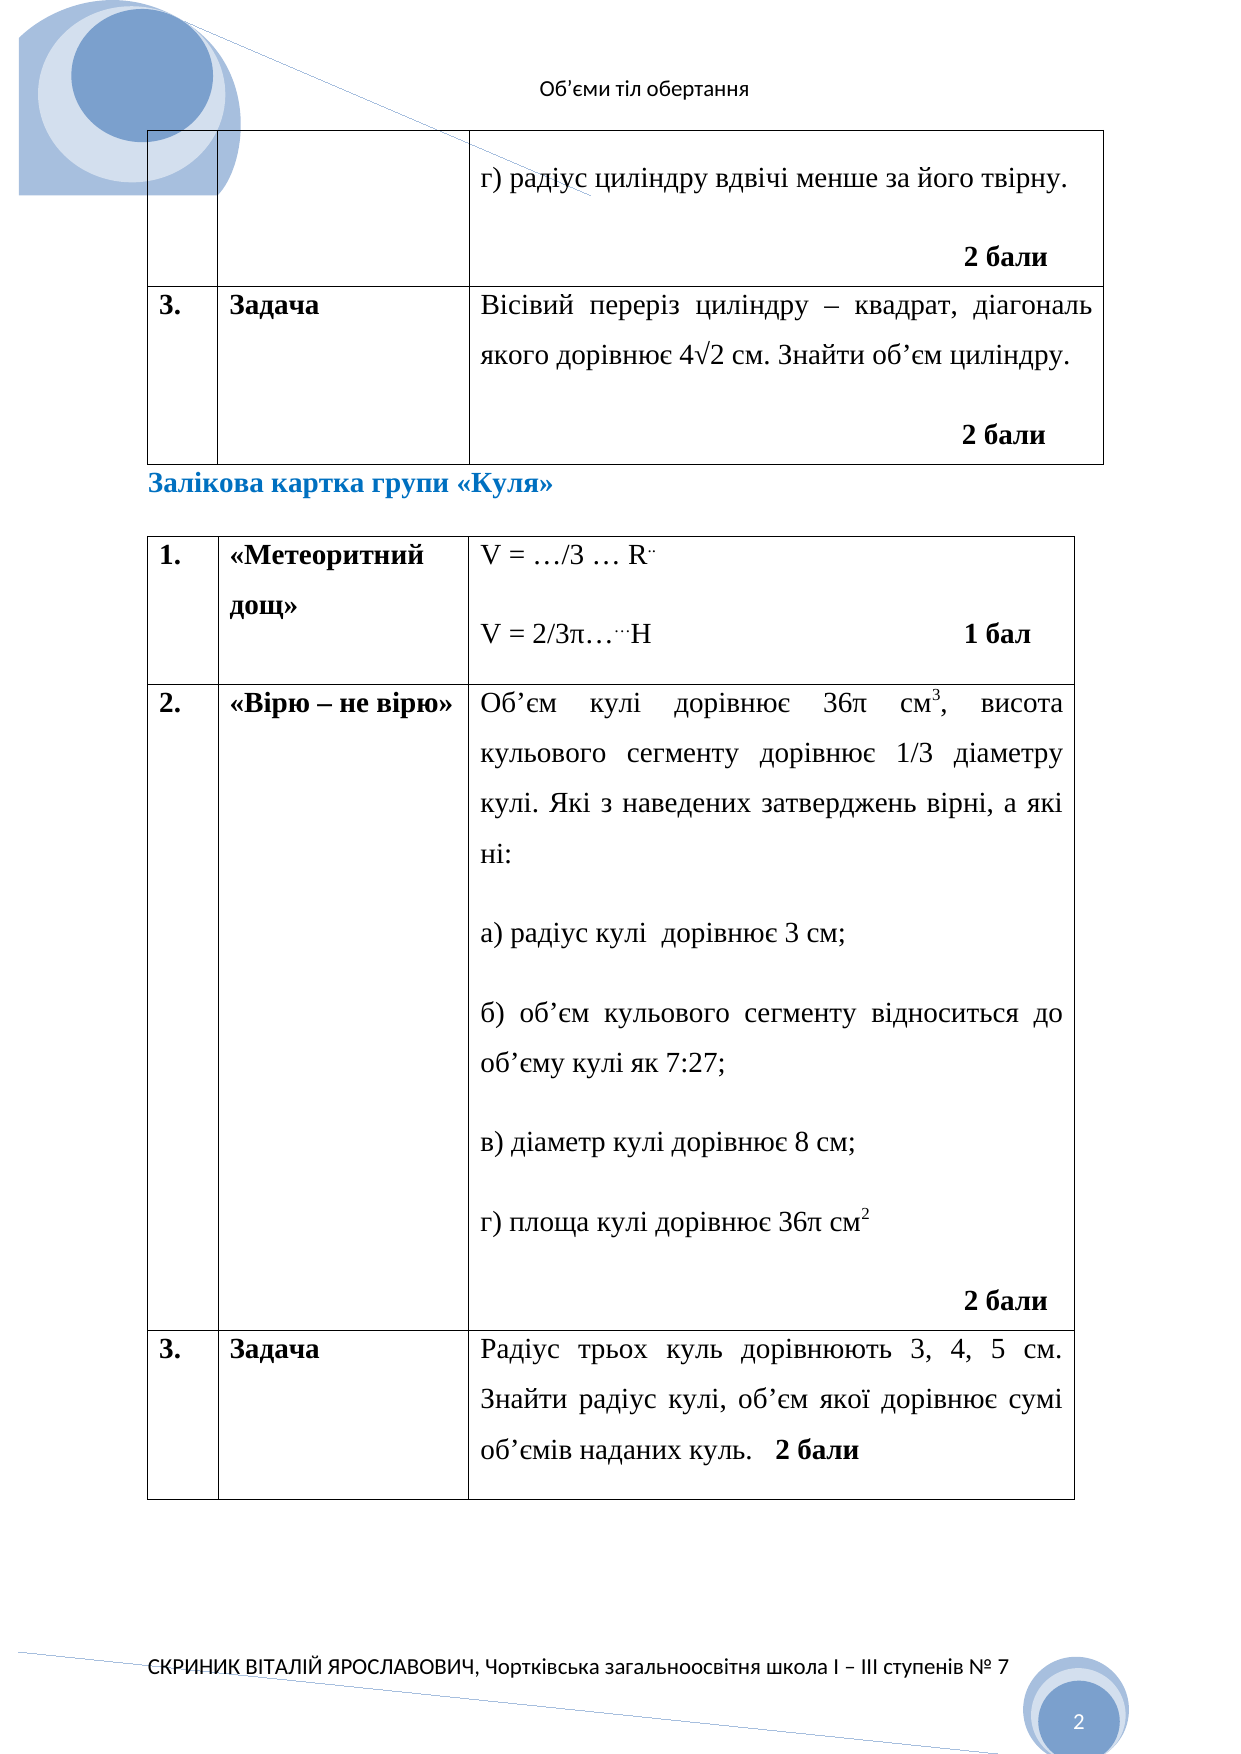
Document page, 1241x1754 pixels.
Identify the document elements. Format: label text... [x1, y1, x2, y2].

table_cell 3. [148, 1331, 218, 1499]
table_header 1. [148, 537, 218, 684]
table_cell Задача [218, 287, 469, 464]
table_cell 2. [148, 685, 218, 1330]
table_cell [470, 131, 1103, 286]
table_cell Радіус трьох куль дорівнюють 3, 4, 5 см. Знайти радіус кулі, об’єм якої дорівнює сумі об’ємів наданих куль. 2 бали [469, 1331, 1074, 1499]
table_cell Задача [219, 1331, 468, 1499]
table_cell «Вірю – не вірю» [219, 685, 468, 1330]
text Залікова картка групи «Куля» [148, 465, 1152, 498]
table_header «Метеоритний дощ» [219, 537, 468, 684]
table_cell «Вірю – не вірю» [218, 131, 469, 286]
table_cell 2. [148, 131, 217, 286]
table_cell 3. [148, 287, 217, 464]
table_cell Вісівий переріз циліндру – квадрат, діагональ якого дорівнює 4√2 см. Знайти об’єм циліндру. 2 бали [470, 287, 1103, 464]
table_cell Об’єм кулі дорівнює 36π см3, висота кульового сегменту дорівнює 1/3 діаметру кулі. Які з наведених затверджень вірні, а які ні: а) радіус кулі дорівнює 3 см; б) об’єм кульового сегменту відноситься до об’єму кулі як 7:27; в) діаметр кулі дорівнює 8 см; г) площа кулі дорівнює 36π см2 2 бали [469, 685, 1074, 1330]
table_header V = …/3 … R.. V = 2/3π……H 1 бал [469, 537, 1074, 684]
